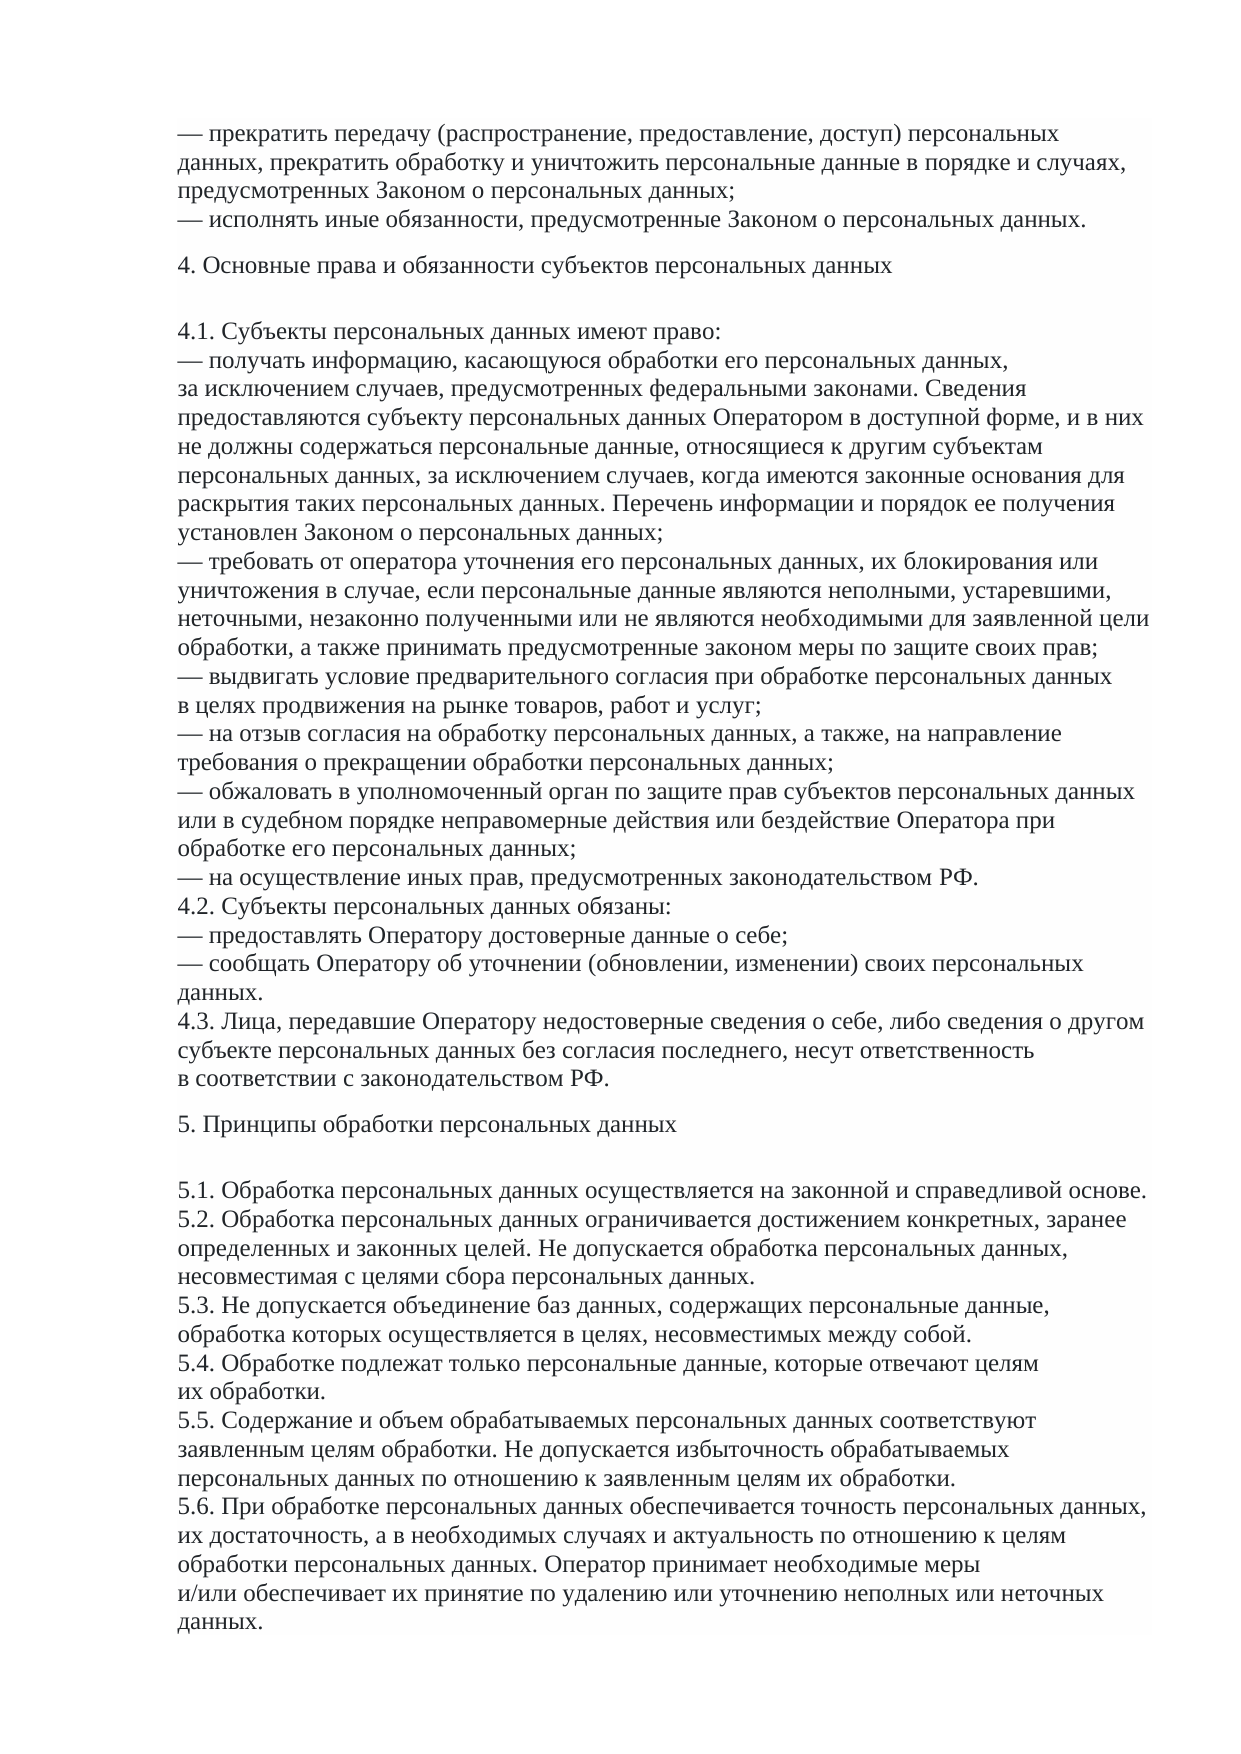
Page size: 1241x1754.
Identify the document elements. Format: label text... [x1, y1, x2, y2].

text — обжаловать в уполномоченный орган по защите прав субъектов персональных данных или в судебном порядке неправомерные действия или бездействие Оператора при обработке его персональных данных; [177, 776, 1152, 862]
text — на отзыв согласия на обработку персональных данных, а также, на направление требования о прекращении обработки персональных данных; [177, 718, 1152, 776]
text 4.3. Лица, передавшие Оператору недостоверные сведения о себе, либо сведения о другом субъекте персональных данных без согласия последнего, несут ответственность в соответствии с законодательством РФ. [177, 1006, 1152, 1092]
text — получать информацию, касающуюся обработки его персональных данных, за исключением случаев, предусмотренных федеральными законами. Сведения предоставляются субъекту персональных данных Оператором в доступной форме, и в них не должны содержаться персональные данные, относящиеся к другим субъектам персональных данных, за исключением случаев, когда имеются законные основания для раскрытия таких персональных данных. Перечень информации и порядок ее получения установлен Законом о персональных данных; [177, 345, 1152, 546]
text — на осуществление иных прав, предусмотренных законодательством РФ. [177, 862, 1152, 891]
text 4.2. Субъекты персональных данных обязаны: [177, 891, 1152, 920]
text 5.6. При обработке персональных данных обеспечивается точность персональных данных, их достаточность, а в необходимых случаях и актуальность по отношению к целям обработки персональных данных. Оператор принимает необходимые меры и/или обеспечивает их принятие по удалению или уточнению неполных или неточных данных. [177, 1491, 1152, 1635]
text 4.1. Субъекты персональных данных имеют право: [177, 316, 1152, 345]
text — требовать от оператора уточнения его персональных данных, их блокирования или уничтожения в случае, если персональные данные являются неполными, устаревшими, неточными, незаконно полученными или не являются необходимыми для заявленной цели обработки, а также принимать предусмотренные законом меры по защите своих прав; [177, 546, 1152, 661]
text — исполнять иные обязанности, предусмотренные Законом о персональных данных. [177, 204, 1152, 233]
text — сообщать Оператору об уточнении (обновлении, изменении) своих персональных данных. [177, 948, 1152, 1006]
text — предоставлять Оператору достоверные данные о себе; [177, 920, 1152, 948]
text — прекратить передачу (распространение, предоставление, доступ) персональных данных, прекратить обработку и уничтожить персональные данные в порядке и случаях, предусмотренных Законом о персональных данных; [177, 118, 1152, 204]
text 4. Основные права и обязанности субъектов персональных данных [177, 250, 1152, 278]
text 5.1. Обработка персональных данных осуществляется на законной и справедливой основе. [177, 1175, 1152, 1204]
text 5.4. Обработке подлежат только персональные данные, которые отвечают целям их обработки. [177, 1348, 1152, 1405]
text 5.2. Обработка персональных данных ограничивается достижением конкретных, заранее определенных и законных целей. Не допускается обработка персональных данных, несовместимая с целями сбора персональных данных. [177, 1204, 1152, 1290]
text — выдвигать условие предварительного согласия при обработке персональных данных в целях продвижения на рынке товаров, работ и услуг; [177, 661, 1152, 718]
text 5.5. Содержание и объем обрабатываемых персональных данных соответствуют заявленным целям обработки. Не допускается избыточность обрабатываемых персональных данных по отношению к заявленным целям их обработки. [177, 1405, 1152, 1491]
text 5. Принципы обработки персональных данных [177, 1109, 1152, 1138]
text 5.3. Не допускается объединение баз данных, содержащих персональные данные, обработка которых осуществляется в целях, несовместимых между собой. [177, 1290, 1152, 1348]
